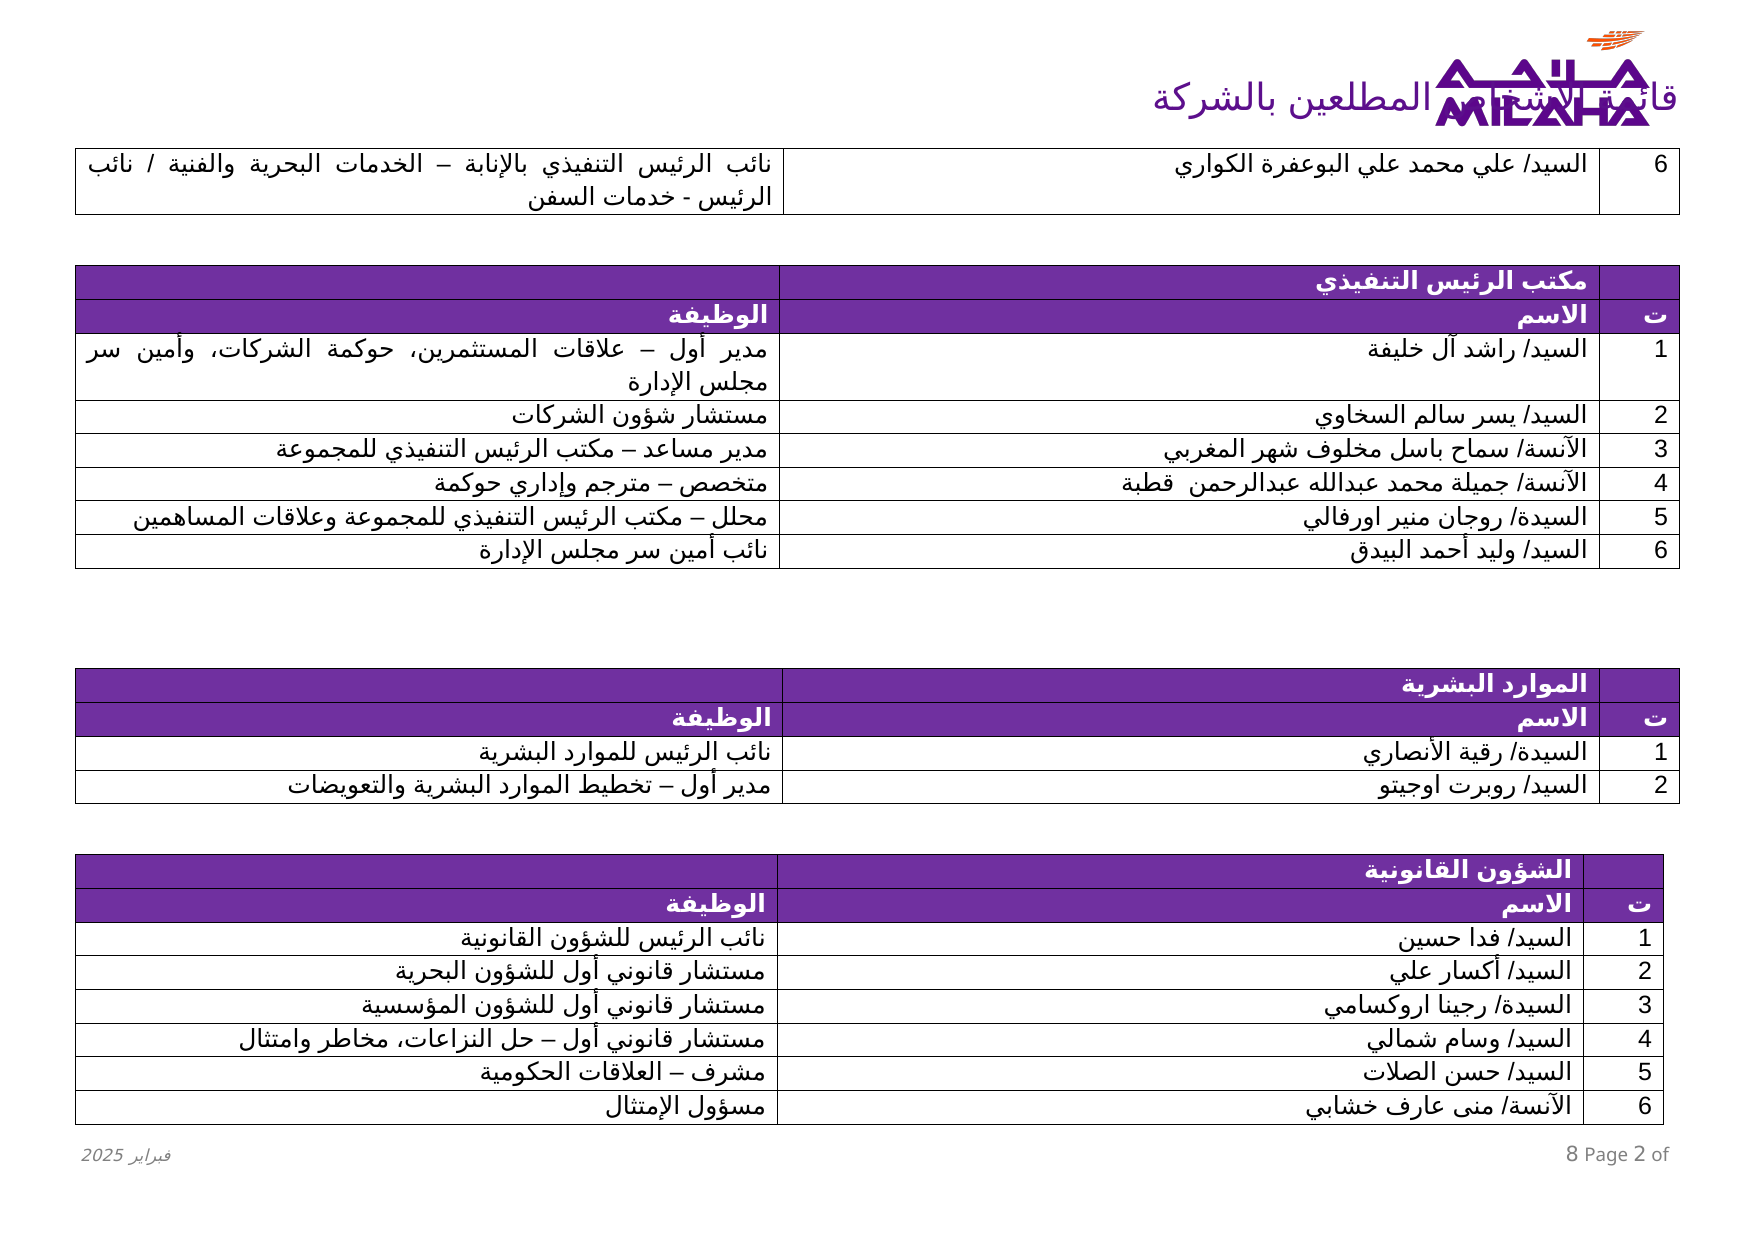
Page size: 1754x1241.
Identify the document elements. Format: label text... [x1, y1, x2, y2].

table_header الموارد البشرية [783, 669, 1599, 702]
table_cell السيد/ أكسار علي [778, 956, 1583, 989]
table_cell مستشار قانوني أول للشؤون البحرية [76, 956, 777, 989]
table_cell الاسم [780, 300, 1599, 333]
table_cell مدير مساعد – مكتب الرئيس التنفيذي للمجموعة [76, 434, 779, 467]
table_cell الآنسة/ سماح باسل مخلوف شهر المغربي [780, 434, 1599, 467]
table_header [1600, 266, 1679, 299]
table_cell 4 [1600, 468, 1679, 500]
table_cell السيدة/ رجينا اروكسامي [778, 990, 1583, 1022]
table_cell مستشار شؤون الشركات [76, 401, 779, 433]
table_cell 6 [1600, 149, 1679, 214]
table_cell مسؤول الإمتثال [76, 1091, 777, 1123]
table_cell 3 [1600, 434, 1679, 467]
picture [1407, 3, 1678, 148]
table_cell 6 [1600, 535, 1679, 568]
table_cell السيد/ راشد آل خليفة [780, 334, 1599, 399]
table_cell نائب الرئيس للشؤون القانونية [76, 923, 777, 955]
table_cell الوظيفة [76, 300, 779, 333]
table_header مكتب الرئيس التنفيذي [780, 266, 1599, 299]
table_cell متخصص – مترجم وإداري حوكمة [76, 468, 779, 500]
table_header [1600, 669, 1679, 702]
table_cell 1 [1600, 334, 1679, 399]
table_cell ت [1600, 300, 1679, 333]
table_cell 2 [1584, 956, 1663, 989]
table_cell مشرف – العلاقات الحكومية [76, 1057, 777, 1090]
table_cell مستشار قانوني أول – حل النزاعات، مخاطر وامتثال [76, 1024, 777, 1056]
table_cell السيد/ روبرت اوجيتو [783, 771, 1599, 803]
table_cell نائب الرئيس للموارد البشرية [76, 737, 782, 769]
table_cell السيد/ وليد أحمد البيدق [780, 535, 1599, 568]
table_cell ت [1584, 889, 1663, 922]
table_cell 3 [1584, 990, 1663, 1022]
table_cell السيد/ يسر سالم السخاوي [780, 401, 1599, 433]
table_header [76, 855, 777, 888]
table_cell السيد/ علي محمد علي البوعفرة الكواري [784, 149, 1599, 214]
table_cell 2 [1600, 771, 1679, 803]
table_cell 5 [1584, 1057, 1663, 1090]
table_cell 4 [1584, 1024, 1663, 1056]
table_cell نائب أمين سر مجلس الإدارة [76, 535, 779, 568]
table_cell 5 [1600, 501, 1679, 534]
table_cell 6 [1584, 1091, 1663, 1123]
table_cell 2 [1600, 401, 1679, 433]
table_cell السيدة/ رقية الأنصاري [783, 737, 1599, 769]
table_cell 1 [1600, 737, 1679, 769]
table_cell الوظيفة [76, 889, 777, 922]
table_cell السيد/ فدا حسين [778, 923, 1583, 955]
table_cell السيدة/ روجان منير اورفالي [780, 501, 1599, 534]
table_cell الآنسة/ منى عارف خشابي [778, 1091, 1583, 1123]
table_cell محلل – مكتب الرئيس التنفيذي للمجموعة وعلاقات المساهمين [76, 501, 779, 534]
table_header الشؤون القانونية [778, 855, 1583, 888]
table_cell 1 [1584, 923, 1663, 955]
table_header [1584, 855, 1663, 888]
table_cell ت [1600, 703, 1679, 736]
table_header [76, 669, 782, 702]
table_cell الاسم [783, 703, 1599, 736]
table_cell الاسم [778, 889, 1583, 922]
table_cell مدير أول – تخطيط الموارد البشرية والتعويضات [76, 771, 782, 803]
table_cell السيد/ وسام شمالي [778, 1024, 1583, 1056]
table_cell مستشار قانوني أول للشؤون المؤسسية [76, 990, 777, 1022]
table_cell مدير أول – علاقات المستثمرين، حوكمة الشركات، وأمين سر مجلس الإدارة [76, 334, 779, 399]
table_cell السيد/ حسن الصلات [778, 1057, 1583, 1090]
table_header [76, 266, 779, 299]
table_cell نائب الرئيس التنفيذي بالإنابة – الخدمات البحرية والفنية / نائب الرئيس - خدمات السفن [76, 149, 783, 214]
table_cell الوظيفة [76, 703, 782, 736]
table_cell الآنسة/ جميلة محمد عبدالله عبدالرحمن قطبة [780, 468, 1599, 500]
